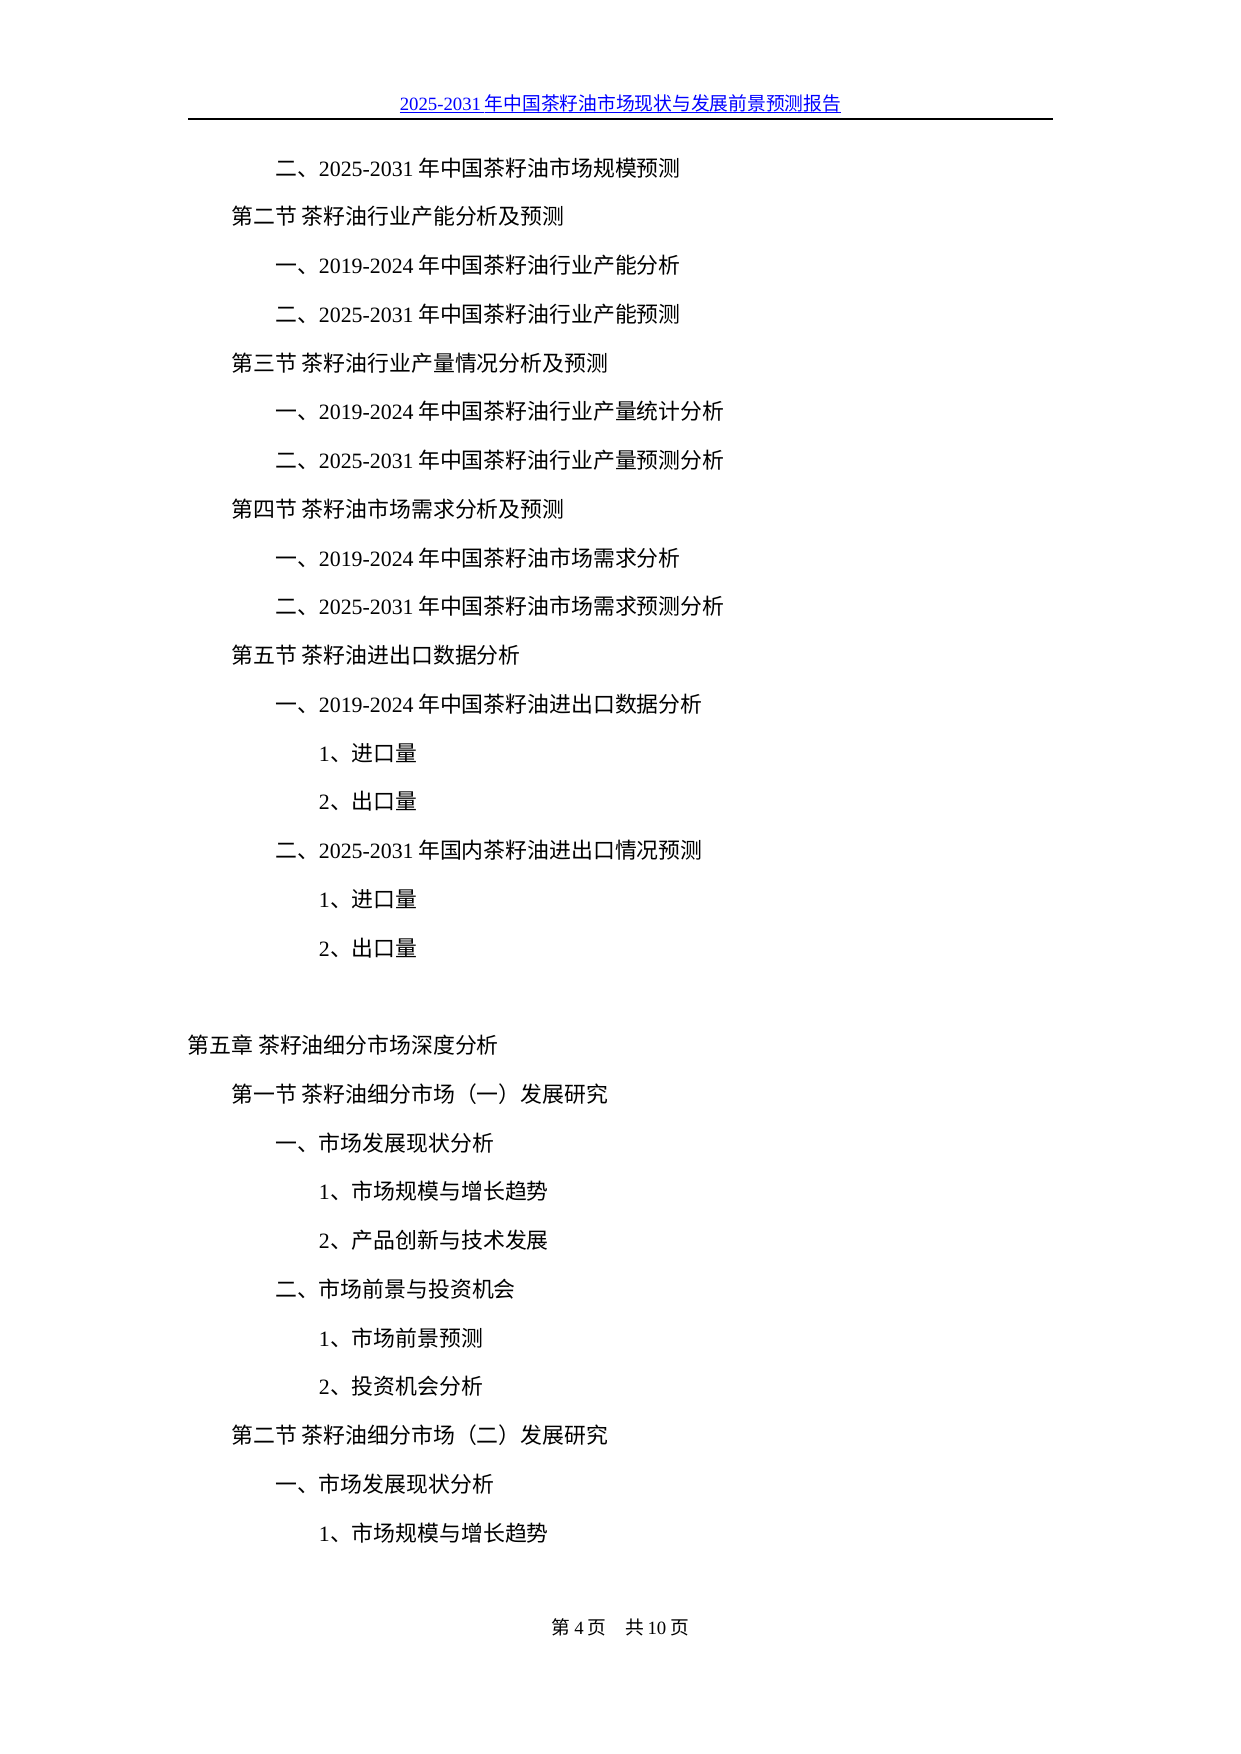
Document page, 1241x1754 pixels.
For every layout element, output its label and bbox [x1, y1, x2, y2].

text [187, 150, 1053, 1548]
